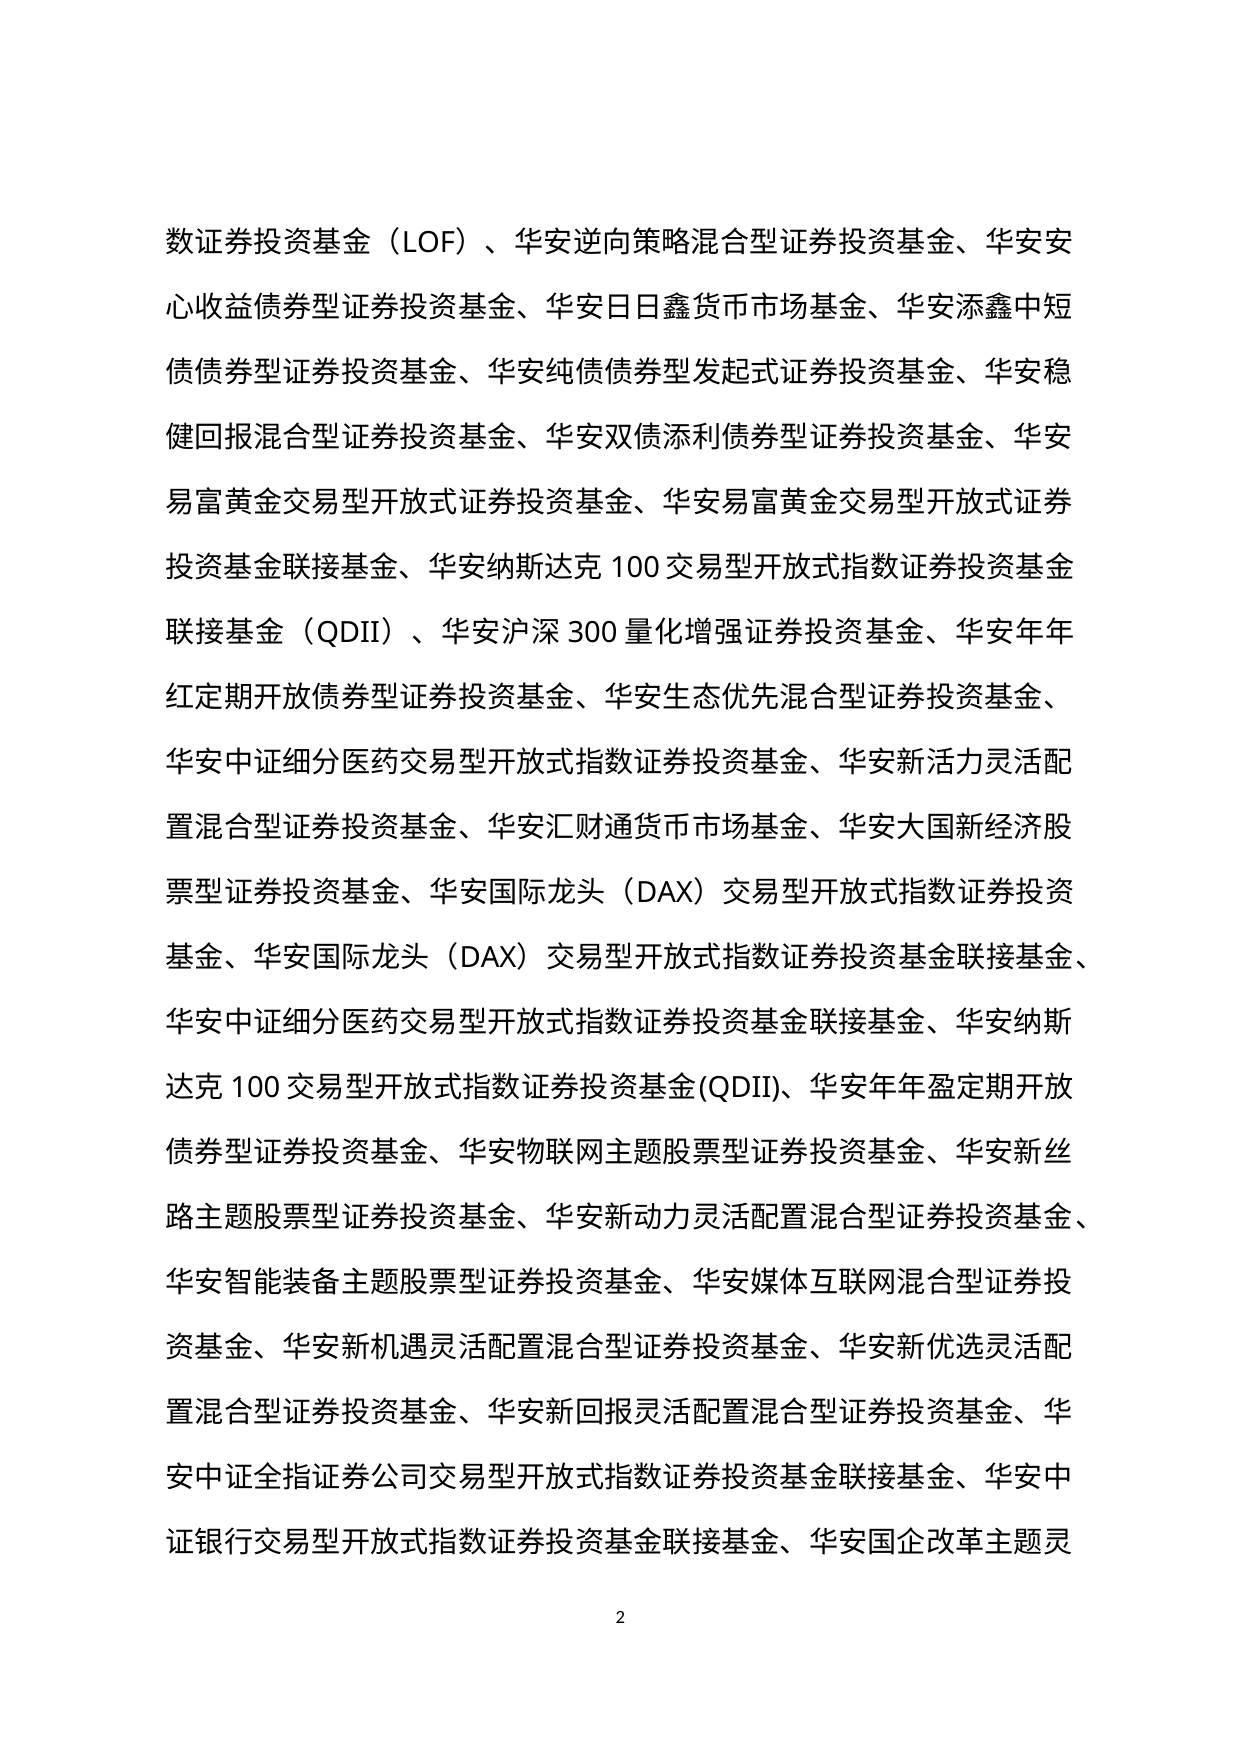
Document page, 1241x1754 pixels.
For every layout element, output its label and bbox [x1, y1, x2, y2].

text [165, 207, 1075, 1572]
